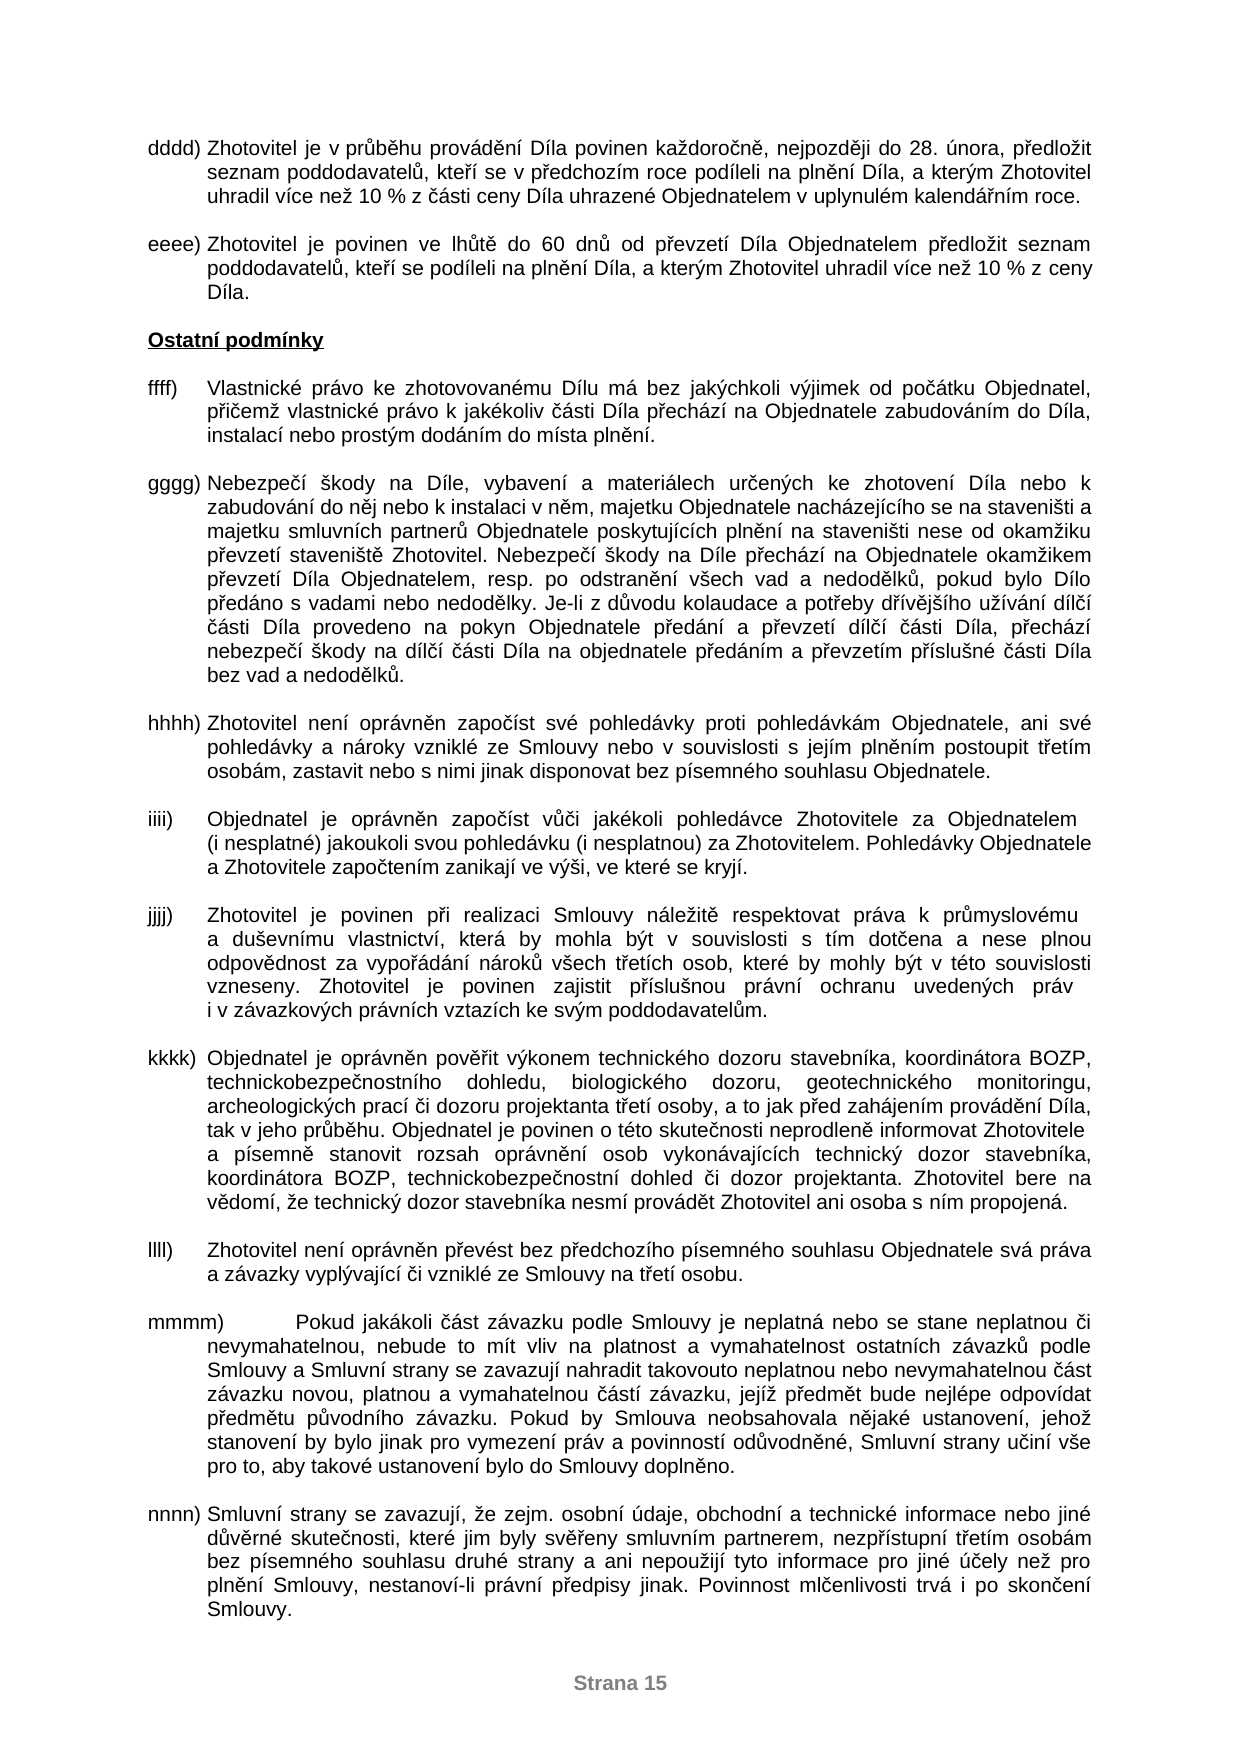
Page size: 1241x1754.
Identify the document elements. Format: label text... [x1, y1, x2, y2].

list Zhotovitel není oprávněn započíst své pohledávky proti pohledávkám Objednatele, ani své pohledávky a nároky vzniklé ze Smlouvy nebo v souvislosti s jejím plněním postoupit třetím osobám, zastavit nebo s nimi jinak disponovat bez písemného souhlasu Objednatele. [148, 711, 1092, 783]
list Pokud jakákoli část závazku podle Smlouvy je neplatná nebo se stane neplatnou či nevymahatelnou, nebude to mít vliv na platnost a vymahatelnost ostatních závazků podle Smlouvy a Smluvní strany se zavazují nahradit takovouto neplatnou nebo nevymahatelnou část závazku novou, platnou a vymahatelnou částí závazku, jejíž předmět bude nejlépe odpovídat předmětu původního závazku. Pokud by Smlouva neobsahovala nějaké ustanovení, jehož stanovení by bylo jinak pro vymezení práv a povinností odůvodněné, Smluvní strany učiní vše pro to, aby takové ustanovení bylo do Smlouvy doplněno. [148, 1310, 1092, 1477]
list Zhotovitel je povinen při realizaci Smlouvy náležitě respektovat práva k průmyslovému a duševnímu vlastnictví, která by mohla být v souvislosti s tím dotčena a nese plnou odpovědnost za vypořádání nároků všech třetích osob, které by mohly být v této souvislosti vzneseny. Zhotovitel je povinen zajistit příslušnou právní ochranu uvedených práv i v závazkových právních vztazích ke svým poddodavatelům. [148, 902, 1092, 1022]
list Objednatel je oprávněn pověřit výkonem technického dozoru stavebníka, koordinátora BOZP, technickobezpečnostního dohledu, biologického dozoru, geotechnického monitoringu, archeologických prací či dozoru projektanta třetí osoby, a to jak před zahájením provádění Díla, tak v jeho průběhu. Objednatel je povinen o této skutečnosti neprodleně informovat Zhotovitele a písemně stanovit rozsah oprávnění osob vykonávajících technický dozor stavebníka, koordinátora BOZP, technickobezpečnostní dohled či dozor projektanta. Zhotovitel bere na vědomí, že technický dozor stavebníka nesmí provádět Zhotovitel ani osoba s ním propojená. [148, 1046, 1092, 1214]
list Nebezpečí škody na Díle, vybavení a materiálech určených ke zhotovení Díla nebo k zabudování do něj nebo k instalaci v něm, majetku Objednatele nacházejícího se na staveništi a majetku smluvních partnerů Objednatele poskytujících plnění na staveništi nese od okamžiku převzetí staveniště Zhotovitel. Nebezpečí škody na Díle přechází na Objednatele okamžikem převzetí Díla Objednatelem, resp. po odstranění všech vad a nedodělků, pokud bylo Dílo předáno s vadami nebo nedodělky. Je-li z důvodu kolaudace a potřeby dřívějšího užívání dílčí části Díla provedeno na pokyn Objednatele předání a převzetí dílčí části Díla, přechází nebezpečí škody na dílčí části Díla na objednatele předáním a převzetím příslušné části Díla bez vad a nedodělků. [148, 471, 1092, 687]
list Objednatel je oprávněn započíst vůči jakékoli pohledávce Zhotovitele za Objednatelem (i nesplatné) jakoukoli svou pohledávku (i nesplatnou) za Zhotovitelem. Pohledávky Objednatele a Zhotovitele započtením zanikají ve výši, ve které se kryjí. [148, 807, 1092, 878]
list Zhotovitel je povinen ve lhůtě do 60 dnů od převzetí Díla Objednatelem předložit seznam poddodavatelů, kteří se podíleli na plnění Díla, a kterým Zhotovitel uhradil více než 10 % z ceny Díla. [148, 232, 1092, 303]
list Smluvní strany se zavazují, že zejm. osobní údaje, obchodní a technické informace nebo jiné důvěrné skutečnosti, které jim byly svěřeny smluvním partnerem, nezpřístupní třetím osobám bez písemného souhlasu druhé strany a ani nepoužijí tyto informace pro jiné účely než pro plnění Smlouvy, nestanoví-li právní předpisy jinak. Povinnost mlčenlivosti trvá i po skončení Smlouvy. [148, 1501, 1092, 1621]
list Zhotovitel je v průběhu provádění Díla povinen každoročně, nejpozději do 28. února, předložit seznam poddodavatelů, kteří se v předchozím roce podíleli na plnění Díla, a kterým Zhotovitel uhradil více než 10 % z části ceny Díla uhrazené Objednatelem v uplynulém kalendářním roce. [148, 136, 1092, 208]
list Vlastnické právo ke zhotovovanému Dílu má bez jakýchkoli výjimek od počátku Objednatel, přičemž vlastnické právo k jakékoliv části Díla přechází na Objednatele zabudováním do Díla, instalací nebo prostým dodáním do místa plnění. [148, 375, 1092, 447]
list Zhotovitel není oprávněn převést bez předchozího písemného souhlasu Objednatele svá práva a závazky vyplývající či vzniklé ze Smlouvy na třetí osobu. [148, 1238, 1092, 1286]
text Ostatní podmínky [148, 327, 1092, 351]
